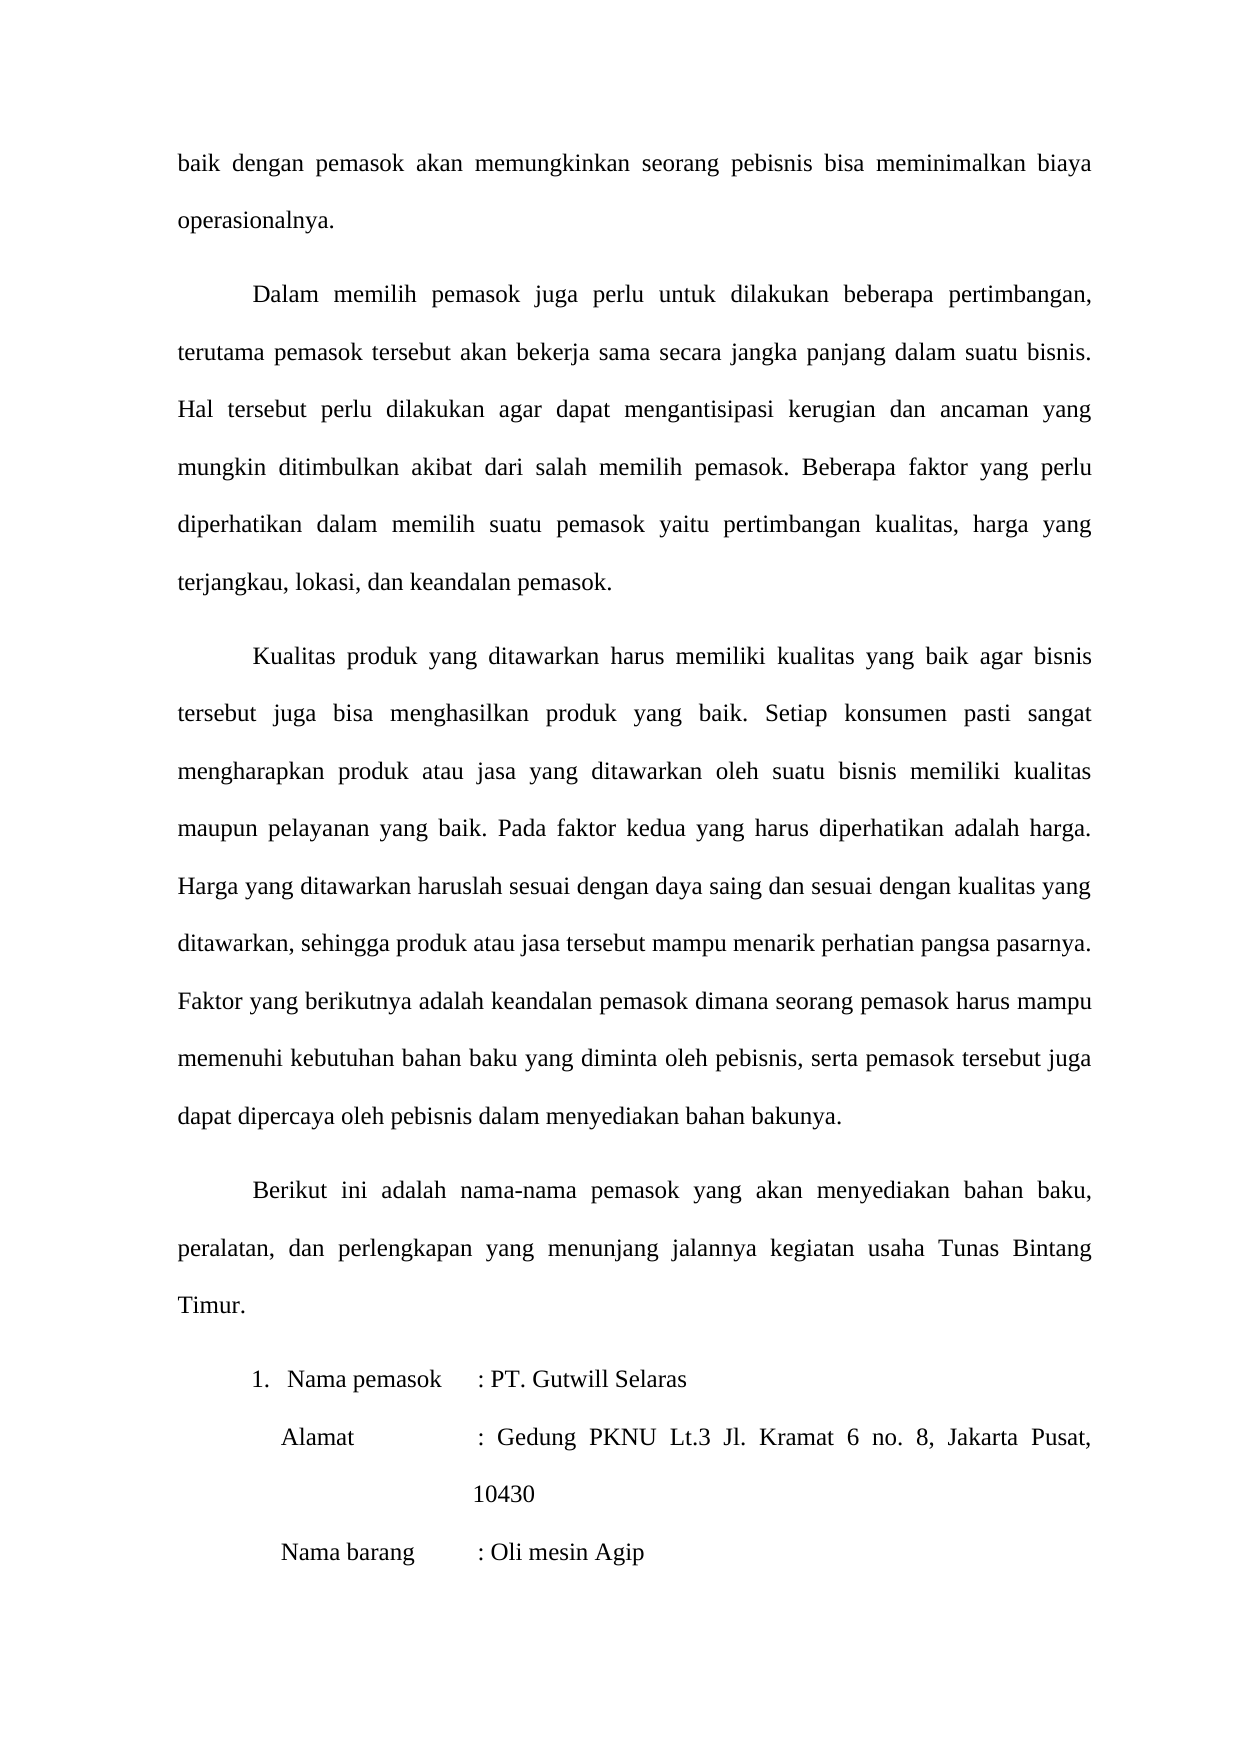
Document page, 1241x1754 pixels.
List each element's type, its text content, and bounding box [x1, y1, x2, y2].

text Berikut ini adalah nama-nama pemasok yang akan menyediakan bahan baku, peralatan, dan perlengkapan yang menunjang jalannya kegiatan usaha Tunas Bintang Timur. [177, 1175, 1092, 1319]
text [177, 148, 1092, 234]
text Dalam memilih pemasok juga perlu untuk dilakukan beberapa pertimbangan, terutama pemasok tersebut akan bekerja sama secara jangka panjang dalam suatu bisnis. Hal tersebut perlu dilakukan agar dapat mengantisipasi kerugian dan ancaman yang mungkin ditimbulkan akibat dari salah memilih pemasok. Beberapa faktor yang perlu diperhatikan dalam memilih suatu pemasok yaitu pertimbangan kualitas, harga yang terjangkau, lokasi, dan keandalan pemasok. [177, 279, 1092, 596]
text Alamat : Gedung PKNU Lt.3 Jl. Kramat 6 no. 8, Jakarta Pusat, 10430 [281, 1422, 1092, 1508]
text Kualitas produk yang ditawarkan harus memiliki kualitas yang baik agar bisnis tersebut juga bisa menghasilkan produk yang baik. Setiap konsumen pasti sangat mengharapkan produk atau jasa yang ditawarkan oleh suatu bisnis memiliki kualitas maupun pelayanan yang baik. Pada faktor kedua yang harus diperhatikan adalah harga. Harga yang ditawarkan haruslah sesuai dengan daya saing dan sesuai dengan kualitas yang ditawarkan, sehingga produk atau jasa tersebut mampu menarik perhatian pangsa pasarnya. Faktor yang berikutnya adalah keandalan pemasok dimana seorang pemasok harus mampu memenuhi kebutuhan bahan baku yang diminta oleh pebisnis, serta pemasok tersebut juga dapat dipercaya oleh pebisnis dalam menyediakan bahan bakunya. [177, 641, 1092, 1130]
text Nama barang : Oli mesin Agip [281, 1537, 1092, 1566]
list Nama pemasok : PT. Gutwill Selaras [251, 1364, 1092, 1393]
